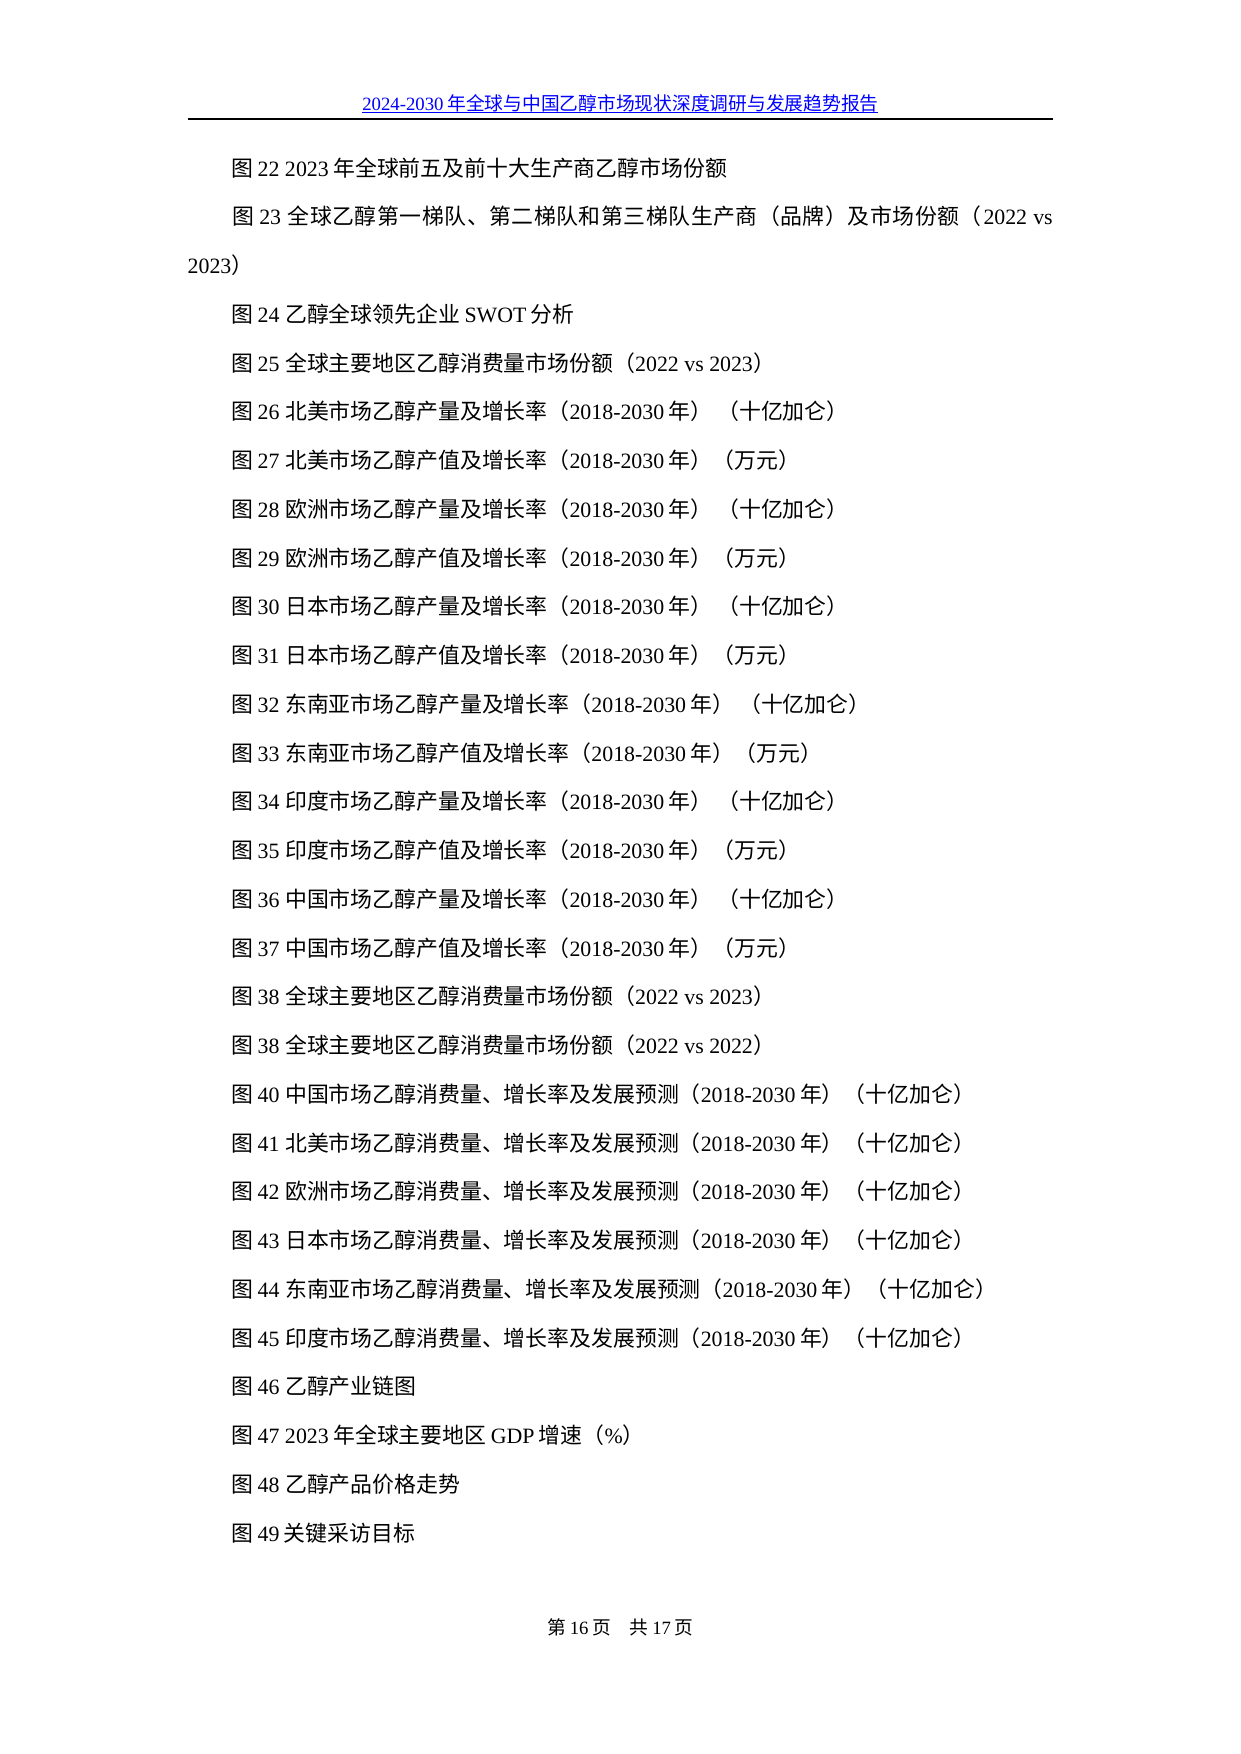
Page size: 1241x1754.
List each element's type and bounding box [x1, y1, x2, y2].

text [187, 150, 1053, 1548]
